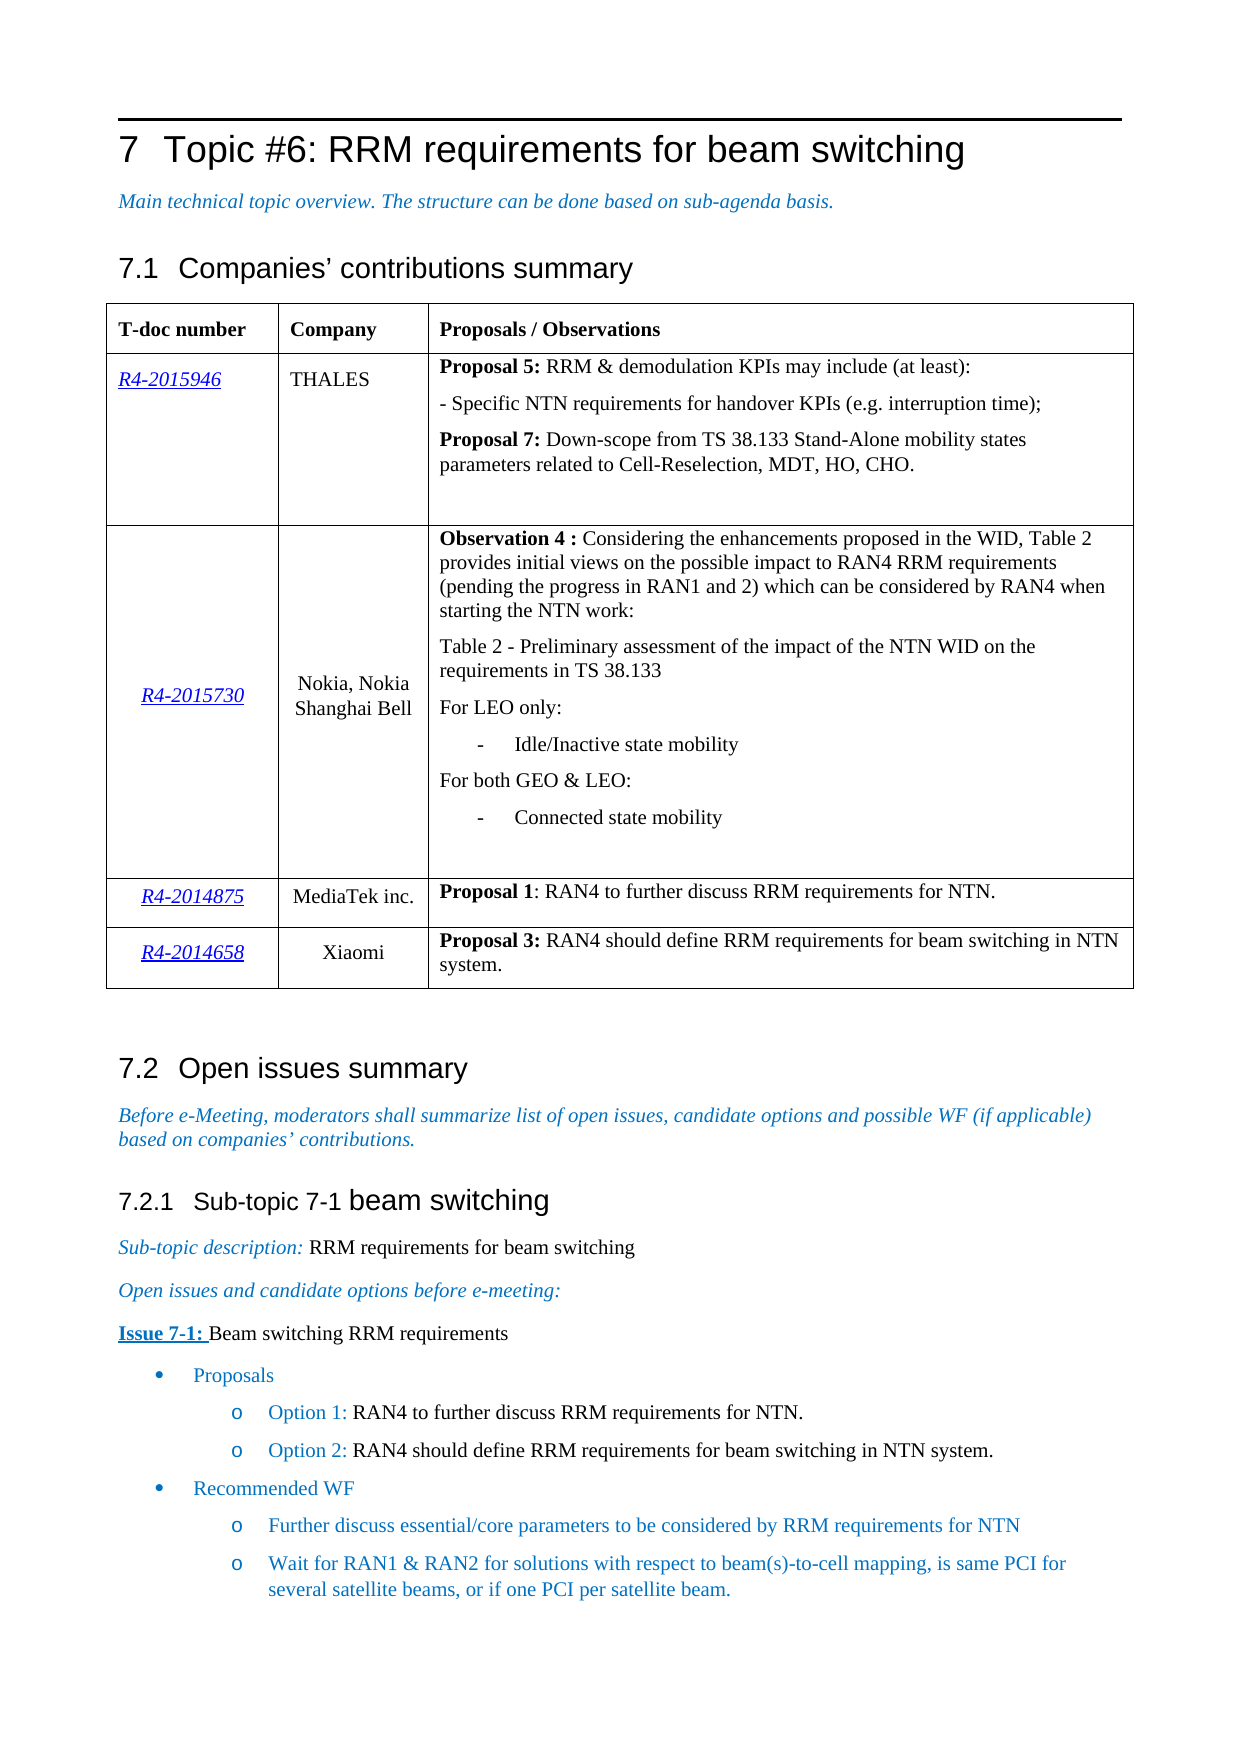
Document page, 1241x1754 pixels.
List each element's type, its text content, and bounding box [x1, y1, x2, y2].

list Proposals [156, 1363, 1122, 1387]
table_cell Proposal 1: RAN4 to further discuss RRM requirements for NTN. [429, 879, 1133, 927]
table_cell THALES [279, 354, 428, 524]
text Issue 7-1: Beam switching RRM requirements [118, 1320, 1122, 1344]
table_cell R4-2015946 [107, 354, 278, 524]
list Option 2: RAN4 should define RRM requirements for beam switching in NTN system. [231, 1438, 1122, 1464]
table_cell Proposal 3: RAN4 should define RRM requirements for beam switching in NTN system. [429, 928, 1133, 988]
table_cell R4-2014875 [107, 879, 278, 927]
table_cell R4-2014658 [107, 928, 278, 988]
table_header Company [279, 304, 428, 353]
list Recommended WF [156, 1476, 1122, 1500]
table_header Proposals / Observations [429, 304, 1133, 353]
subtitle Open issues summary [118, 1051, 1122, 1084]
table_cell Proposal 5: RRM & demodulation KPIs may include (at least): - Specific NTN requirements for handover KPIs (e.g. interruption time); Proposal 7: Down-scope from TS 38.133 Stand-Alone mobility states parameters related to Cell-Reselection, MDT, HO, CHO. [429, 354, 1133, 524]
list Option 1: RAN4 to further discuss RRM requirements for NTN. [231, 1400, 1122, 1426]
table_cell MediaTek inc. [279, 879, 428, 927]
table_cell R4-2015730 [107, 526, 278, 878]
table_cell Xiaomi [279, 928, 428, 988]
text Before e-Meeting, moderators shall summarize list of open issues, candidate options and possible WF (if applicable) based on companies’ contributions. [118, 1103, 1122, 1151]
subtitle Companies’ contributions summary [118, 251, 1122, 284]
subtitle Sub-topic 7-1 beam switching [118, 1182, 1122, 1216]
subtitle Topic #6: RRM requirements for beam switching [118, 121, 1122, 171]
text Open issues and candidate options before e-meeting: [118, 1278, 1122, 1302]
table_cell Nokia, Nokia Shanghai Bell [279, 526, 428, 878]
table_cell Observation 4 : Considering the enhancements proposed in the WID, Table 2 provides initial views on the possible impact to RAN4 RRM requirements (pending the progress in RAN1 and 2) which can be considered by RAN4 when starting the NTN work: Table 2 - Preliminary assessment of the impact of the NTN WID on the requirements in TS 38.133 For LEO only: Idle/Inactive state mobility For both GEO & LEO: Connected state mobility [429, 526, 1133, 878]
list Further discuss essential/core parameters to be considered by RRM requirements for NTN [231, 1513, 1122, 1538]
list Wait for RAN1 & RAN2 for solutions with respect to beam(s)-to-cell mapping, is same PCI for several satellite beams, or if one PCI per satellite beam. [231, 1551, 1122, 1601]
table_header T-doc number [107, 304, 278, 353]
text Main technical topic overview. The structure can be done based on sub-agenda basis. [118, 189, 1122, 213]
text Sub-topic description: RRM requirements for beam switching [118, 1235, 1122, 1259]
